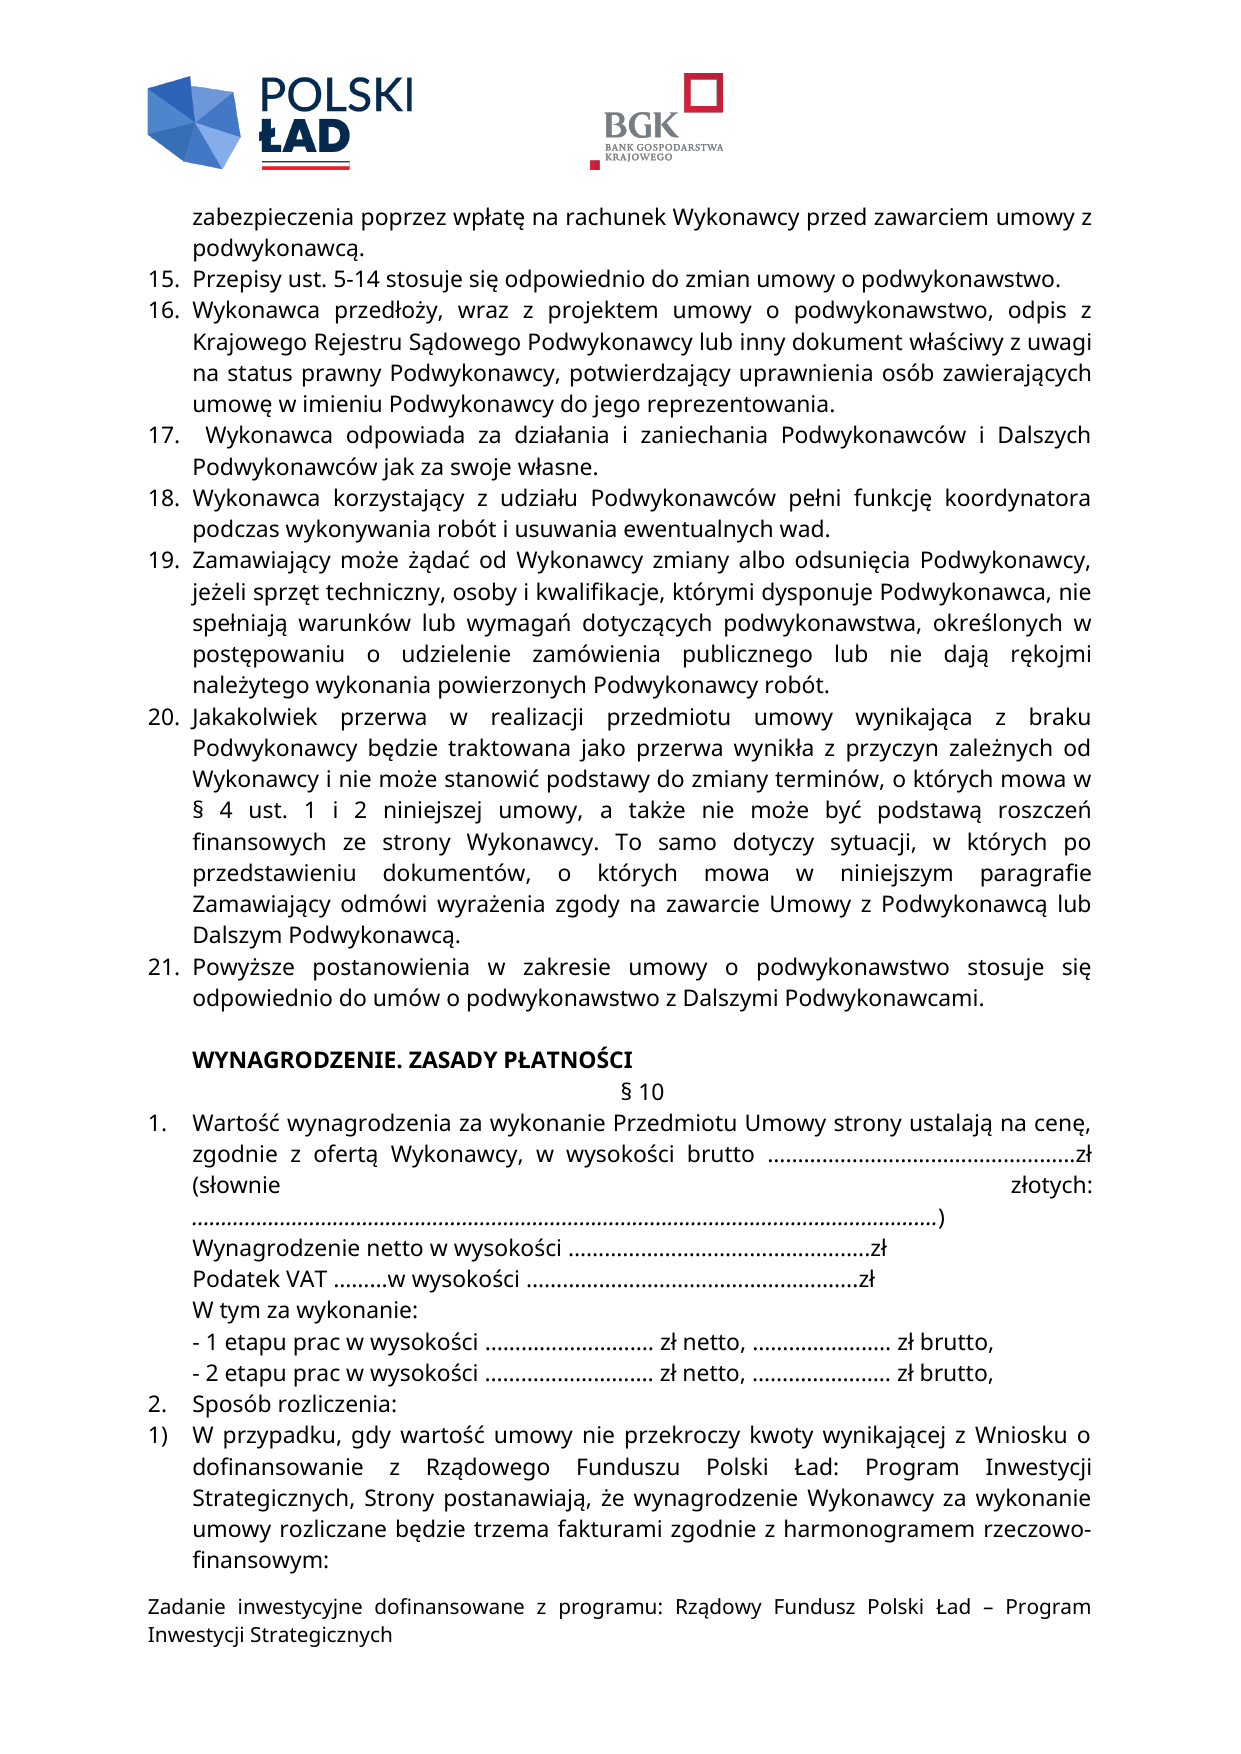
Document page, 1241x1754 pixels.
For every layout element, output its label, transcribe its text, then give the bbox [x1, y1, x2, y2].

picture [590, 73, 723, 170]
list Wynagrodzenie netto w wysokości …………………………………………..zł [192, 1232, 1093, 1263]
text 19. Zamawiający może żądać od Wykonawcy zmiany albo odsunięcia Podwykonawcy, jeżeli sprzęt techniczny, osoby i kwalifikacje, którymi dysponuje Podwykonawca, nie spełniają warunków lub wymagań dotyczących podwykonawstwa, określonych w postępowaniu o udzielenie zamówienia publicznego lub nie dają rękojmi należytego wykonania powierzonych Podwykonawcy robót. [148, 544, 1093, 701]
list W tym za wykonanie: [192, 1294, 1093, 1326]
text WYNAGRODZENIE. ZASADY PŁATNOŚCI [192, 1044, 1093, 1076]
list 1. Wartość wynagrodzenia za wykonanie Przedmiotu Umowy strony ustalają na cenę, zgodnie z ofertą Wykonawcy, w wysokości brutto ……………………………………………zł (słownie złotych: ……………………………………………………………………………………………………………….) [148, 1107, 1093, 1232]
text 1) W przypadku, gdy wartość umowy nie przekroczy kwoty wynikającej z Wniosku o dofinansowanie z Rządowego Funduszu Polski Ład: Program Inwestycji Strategicznych, Strony postanawiają, że wynagrodzenie Wykonawcy za wykonanie umowy rozliczane będzie trzema fakturami zgodnie z harmonogramem rzeczowo-finansowym: [148, 1419, 1093, 1576]
text § 10 [192, 1076, 1093, 1107]
list - 1 etapu prac w wysokości ………………………. zł netto, ………………….. zł brutto, [192, 1326, 1093, 1357]
picture [147, 76, 412, 170]
text 21. Powyższe postanowienia w zakresie umowy o podwykonawstwo stosuje się odpowiednio do umów o podwykonawstwo z Dalszymi Podwykonawcami. [148, 951, 1093, 1013]
list - 2 etapu prac w wysokości ………………………. zł netto, ………………….. zł brutto, [192, 1357, 1093, 1388]
text 15. Przepisy ust. 5-14 stosuje się odpowiednio do zmian umowy o podwykonawstwo. [148, 263, 1093, 294]
text 16. Wykonawca przedłoży, wraz z projektem umowy o podwykonawstwo, odpis z Krajowego Rejestru Sądowego Podwykonawcy lub inny dokument właściwy z uwagi na status prawny Podwykonawcy, potwierdzający uprawnienia osób zawierających umowę w imieniu Podwykonawcy do jego reprezentowania. [148, 294, 1093, 419]
text 20. Jakakolwiek przerwa w realizacji przedmiotu umowy wynikająca z braku Podwykonawcy będzie traktowana jako przerwa wynikła z przyczyn zależnych od Wykonawcy i nie może stanowić podstawy do zmiany terminów, o których mowa w § 4 ust. 1 i 2 niniejszej umowy, a także nie może być podstawą roszczeń finansowych ze strony Wykonawcy. To samo dotyczy sytuacji, w których po przedstawieniu dokumentów, o których mowa w niniejszym paragrafie Zamawiający odmówi wyrażenia zgody na zawarcie Umowy z Podwykonawcą lub Dalszym Podwykonawcą. [148, 701, 1093, 951]
text 17. Wykonawca odpowiada za działania i zaniechania Podwykonawców i Dalszych Podwykonawców jak za swoje własne. [148, 419, 1093, 482]
list Podatek VAT ………w wysokości ……………………………………………….zł [192, 1263, 1093, 1294]
text 18. Wykonawca korzystający z udziału Podwykonawców pełni funkcję koordynatora podczas wykonywania robót i usuwania ewentualnych wad. [148, 482, 1093, 544]
text 2. Sposób rozliczenia: [148, 1388, 1093, 1419]
